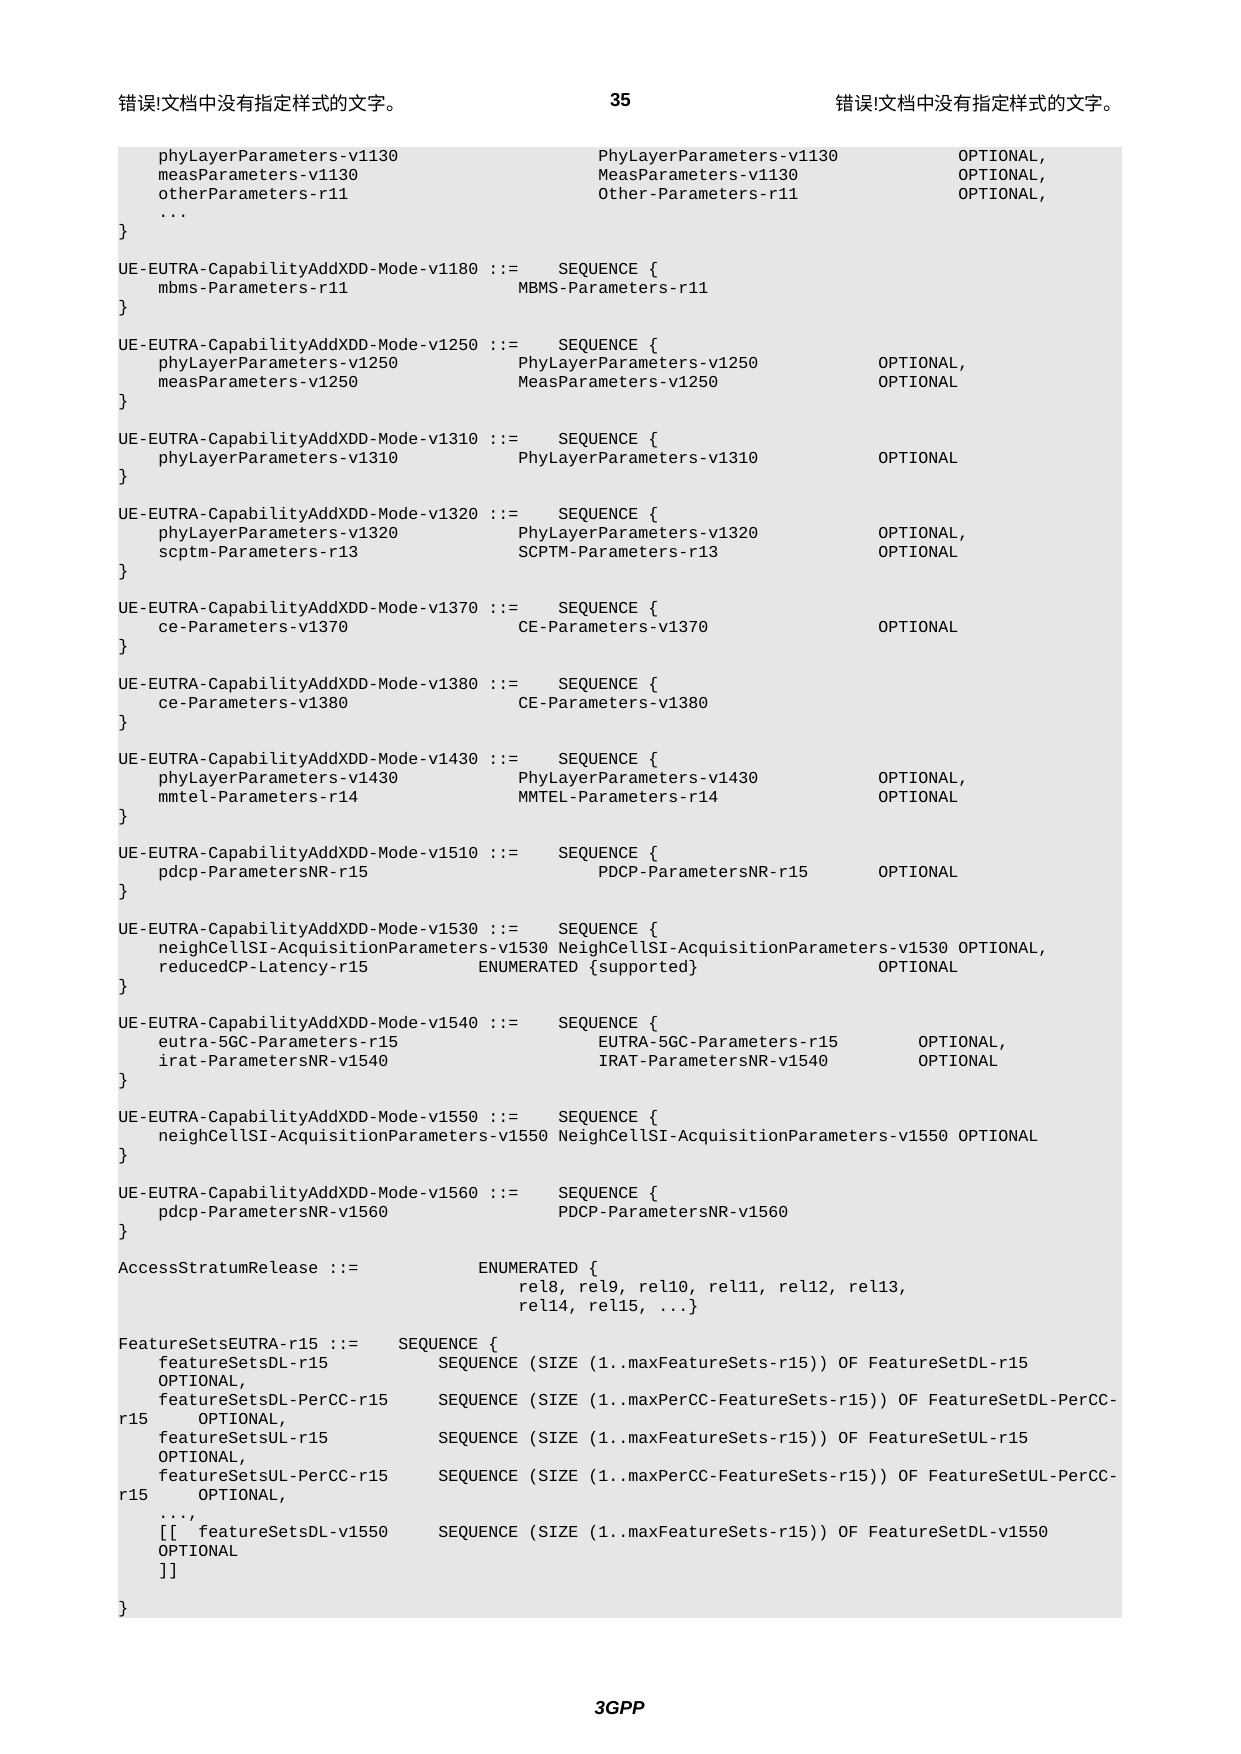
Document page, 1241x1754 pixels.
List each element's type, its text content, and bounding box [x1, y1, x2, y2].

text mmtel-Parameters-r14 MMTEL-Parameters-r14 OPTIONAL [118, 788, 1122, 807]
text UE-EUTRA-CapabilityAddXDD-Mode-v1250 ::= SEQUENCE { [118, 336, 1122, 355]
text featureSetsUL-PerCC-r15 SEQUENCE (SIZE (1..maxPerCC-FeatureSets-r15)) OF FeatureSetUL-PerCC-r15 OPTIONAL, [118, 1467, 1122, 1505]
text rel8, rel9, rel10, rel11, rel12, rel13, [118, 1279, 1122, 1298]
text } [118, 562, 1122, 581]
text } [118, 977, 1122, 996]
text ce-Parameters-v1370 CE-Parameters-v1370 OPTIONAL [118, 619, 1122, 638]
text otherParameters-r11 Other-Parameters-r11 OPTIONAL, [118, 185, 1122, 204]
text } [118, 393, 1122, 411]
text eutra-5GC-Parameters-r15 EUTRA-5GC-Parameters-r15 OPTIONAL, [118, 1034, 1122, 1052]
text reducedCP-Latency-r15 ENUMERATED {supported} OPTIONAL [118, 958, 1122, 977]
text AccessStratumRelease ::= ENUMERATED { [118, 1260, 1122, 1279]
text phyLayerParameters-v1430 PhyLayerParameters-v1430 OPTIONAL, [118, 770, 1122, 788]
text phyLayerParameters-v1130 PhyLayerParameters-v1130 OPTIONAL, [118, 147, 1122, 166]
text phyLayerParameters-v1310 PhyLayerParameters-v1310 OPTIONAL [118, 449, 1122, 468]
text UE-EUTRA-CapabilityAddXDD-Mode-v1370 ::= SEQUENCE { [118, 600, 1122, 619]
text UE-EUTRA-CapabilityAddXDD-Mode-v1560 ::= SEQUENCE { [118, 1184, 1122, 1203]
text pdcp-ParametersNR-r15 PDCP-ParametersNR-r15 OPTIONAL [118, 864, 1122, 883]
text UE-EUTRA-CapabilityAddXDD-Mode-v1540 ::= SEQUENCE { [118, 1015, 1122, 1034]
text } [118, 1147, 1122, 1166]
text ..., [118, 1505, 1122, 1524]
text } [118, 468, 1122, 487]
text featureSetsDL-PerCC-r15 SEQUENCE (SIZE (1..maxPerCC-FeatureSets-r15)) OF FeatureSetDL-PerCC-r15 OPTIONAL, [118, 1392, 1122, 1429]
text scptm-Parameters-r13 SCPTM-Parameters-r13 OPTIONAL [118, 543, 1122, 562]
text UE-EUTRA-CapabilityAddXDD-Mode-v1430 ::= SEQUENCE { [118, 751, 1122, 770]
text } [118, 1071, 1122, 1090]
text measParameters-v1130 MeasParameters-v1130 OPTIONAL, [118, 166, 1122, 185]
text neighCellSI-AcquisitionParameters-v1550 NeighCellSI-AcquisitionParameters-v1550 OPTIONAL [118, 1128, 1122, 1147]
text ]] [118, 1562, 1122, 1580]
text UE-EUTRA-CapabilityAddXDD-Mode-v1550 ::= SEQUENCE { [118, 1109, 1122, 1128]
text ... [118, 204, 1122, 223]
text } [118, 1599, 1122, 1618]
text pdcp-ParametersNR-v1560 PDCP-ParametersNR-v1560 [118, 1203, 1122, 1222]
text FeatureSetsEUTRA-r15 ::= SEQUENCE { [118, 1335, 1122, 1354]
text featureSetsDL-r15 SEQUENCE (SIZE (1..maxFeatureSets-r15)) OF FeatureSetDL-r15 OPTIONAL, [118, 1354, 1122, 1392]
text } [118, 298, 1122, 317]
text } [118, 1222, 1122, 1241]
text } [118, 883, 1122, 902]
text UE-EUTRA-CapabilityAddXDD-Mode-v1530 ::= SEQUENCE { [118, 921, 1122, 939]
text } [118, 638, 1122, 657]
text } [118, 223, 1122, 242]
text UE-EUTRA-CapabilityAddXDD-Mode-v1510 ::= SEQUENCE { [118, 845, 1122, 864]
text UE-EUTRA-CapabilityAddXDD-Mode-v1380 ::= SEQUENCE { [118, 675, 1122, 694]
text } [118, 807, 1122, 826]
text } [118, 713, 1122, 732]
text featureSetsUL-r15 SEQUENCE (SIZE (1..maxFeatureSets-r15)) OF FeatureSetUL-r15 OPTIONAL, [118, 1429, 1122, 1467]
text ce-Parameters-v1380 CE-Parameters-v1380 [118, 694, 1122, 713]
text phyLayerParameters-v1250 PhyLayerParameters-v1250 OPTIONAL, [118, 355, 1122, 374]
text neighCellSI-AcquisitionParameters-v1530 NeighCellSI-AcquisitionParameters-v1530 OPTIONAL, [118, 939, 1122, 958]
text UE-EUTRA-CapabilityAddXDD-Mode-v1320 ::= SEQUENCE { [118, 506, 1122, 524]
text UE-EUTRA-CapabilityAddXDD-Mode-v1180 ::= SEQUENCE { [118, 261, 1122, 279]
text irat-ParametersNR-v1540 IRAT-ParametersNR-v1540 OPTIONAL [118, 1052, 1122, 1071]
text [[ featureSetsDL-v1550 SEQUENCE (SIZE (1..maxFeatureSets-r15)) OF FeatureSetDL-v1550 OPTIONAL [118, 1524, 1122, 1562]
text rel14, rel15, ...} [118, 1298, 1122, 1316]
text phyLayerParameters-v1320 PhyLayerParameters-v1320 OPTIONAL, [118, 524, 1122, 543]
text mbms-Parameters-r11 MBMS-Parameters-r11 [118, 279, 1122, 298]
text measParameters-v1250 MeasParameters-v1250 OPTIONAL [118, 374, 1122, 393]
text UE-EUTRA-CapabilityAddXDD-Mode-v1310 ::= SEQUENCE { [118, 430, 1122, 449]
